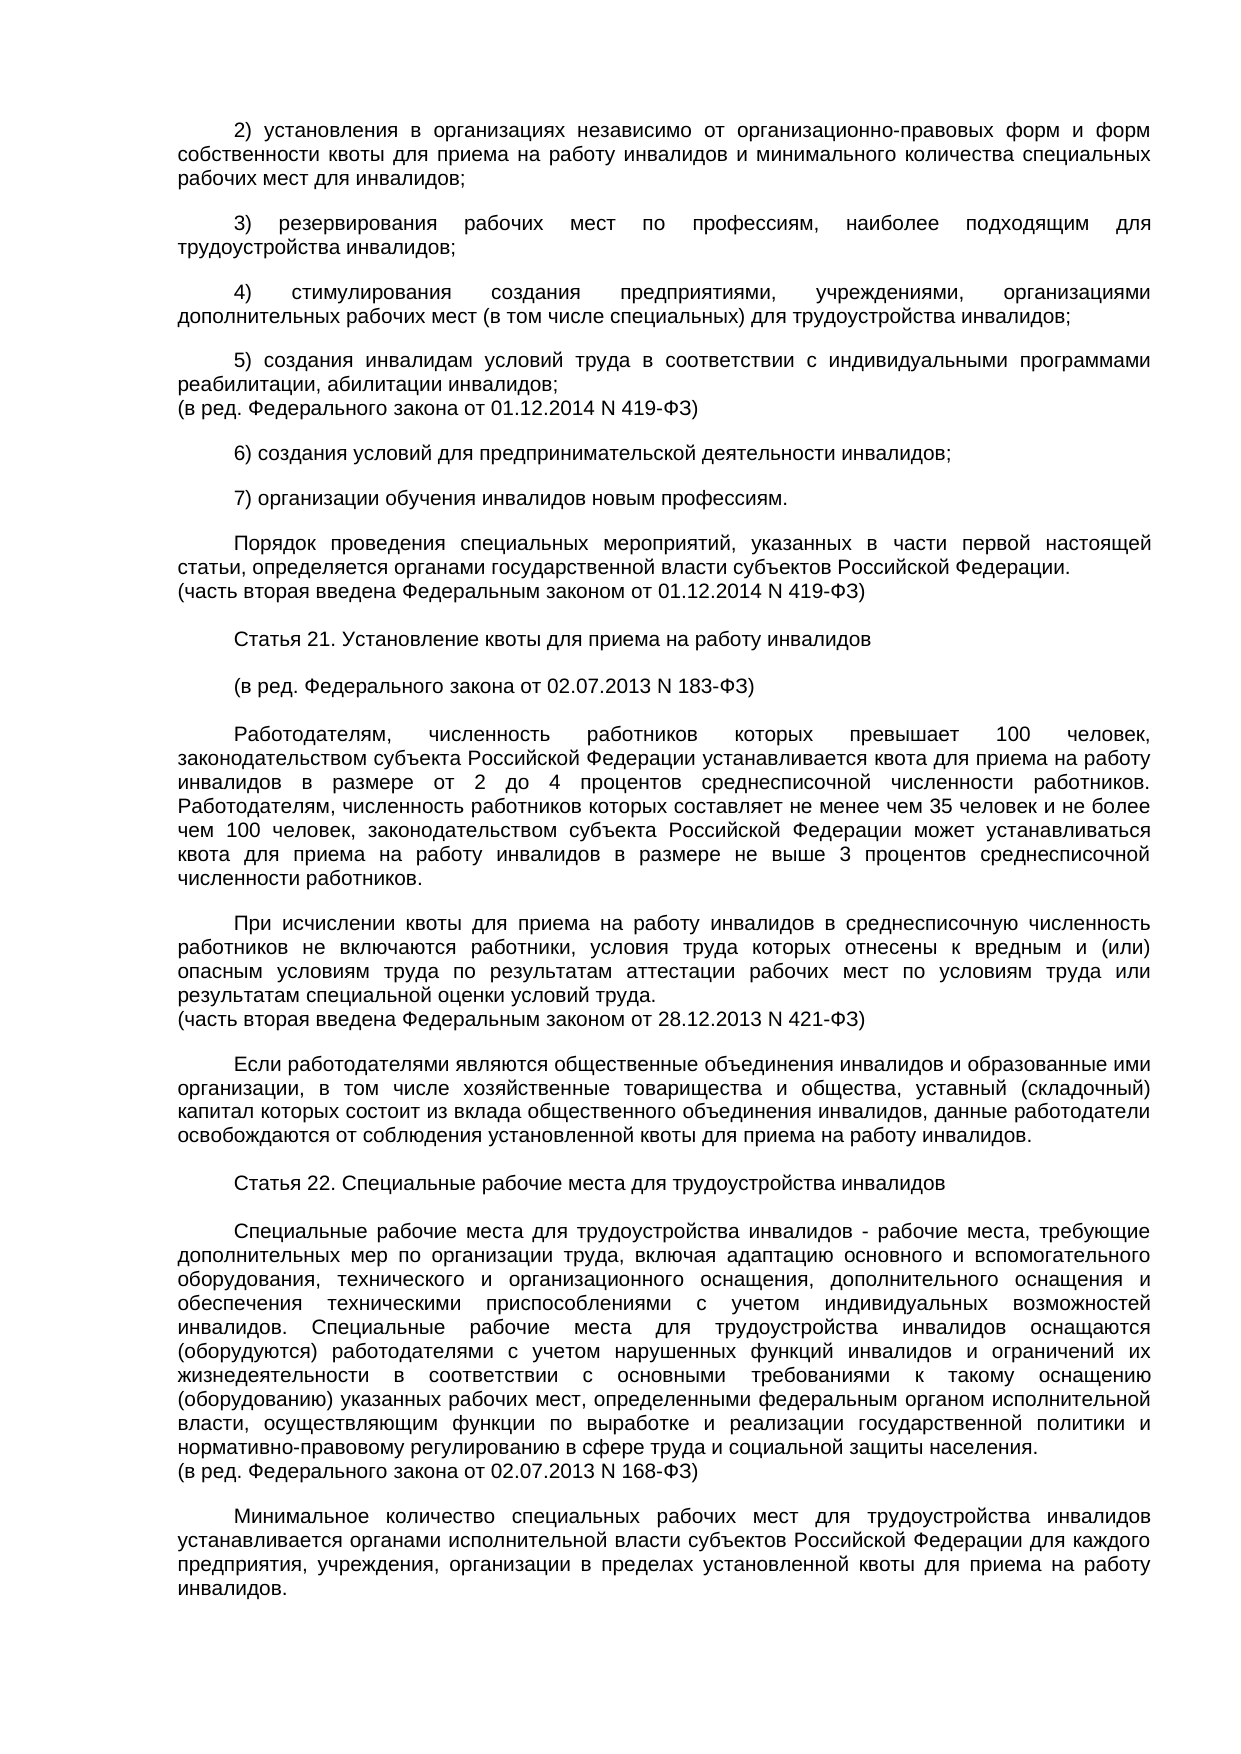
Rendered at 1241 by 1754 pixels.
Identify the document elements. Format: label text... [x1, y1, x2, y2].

text Статья 22. Специальные рабочие места для трудоустройства инвалидов [177, 1171, 1152, 1195]
text (в ред. Федерального закона от 02.07.2013 N 168-ФЗ) [177, 1459, 1152, 1483]
text (в ред. Федерального закона от 02.07.2013 N 183-ФЗ) [177, 674, 1152, 698]
text 6) создания условий для предпринимательской деятельности инвалидов; [177, 441, 1152, 465]
text При исчислении квоты для приема на работу инвалидов в среднесписочную численность работников не включаются работники, условия труда которых отнесены к вредным и (или) опасным условиям труда по результатам аттестации рабочих мест по условиям труда или результатам специальной оценки условий труда. [177, 911, 1152, 1007]
text Порядок проведения специальных мероприятий, указанных в части первой настоящей статьи, определяется органами государственной власти субъектов Российской Федерации. [177, 531, 1152, 578]
text (часть вторая введена Федеральным законом от 28.12.2013 N 421-ФЗ) [177, 1007, 1152, 1031]
text 2) установления в организациях независимо от организационно-правовых форм и форм собственности квоты для приема на работу инвалидов и минимального количества специальных рабочих мест для инвалидов; [177, 118, 1152, 190]
text Работодателям, численность работников которых превышает 100 человек, законодательством субъекта Российской Федерации устанавливается квота для приема на работу инвалидов в размере от 2 до 4 процентов среднесписочной численности работников. Работодателям, численность работников которых составляет не менее чем 35 человек и не более чем 100 человек, законодательством субъекта Российской Федерации может устанавливаться квота для приема на работу инвалидов в размере не выше 3 процентов среднесписочной численности работников. [177, 722, 1152, 890]
text 7) организации обучения инвалидов новым профессиям. [177, 486, 1152, 510]
text (часть вторая введена Федеральным законом от 01.12.2014 N 419-ФЗ) [177, 578, 1152, 602]
text 3) резервирования рабочих мест по профессиям, наиболее подходящим для трудоустройства инвалидов; [177, 211, 1152, 259]
text Специальные рабочие места для трудоустройства инвалидов - рабочие места, требующие дополнительных мер по организации труда, включая адаптацию основного и вспомогательного оборудования, технического и организационного оснащения, дополнительного оснащения и обеспечения техническими приспособлениями с учетом индивидуальных возможностей инвалидов. Специальные рабочие места для трудоустройства инвалидов оснащаются (оборудуются) работодателями с учетом нарушенных функций инвалидов и ограничений их жизнедеятельности в соответствии с основными требованиями к такому оснащению (оборудованию) указанных рабочих мест, определенными федеральным органом исполнительной власти, осуществляющим функции по выработке и реализации государственной политики и нормативно-правовому регулированию в сфере труда и социальной защиты населения. [177, 1219, 1152, 1459]
text (в ред. Федерального закона от 01.12.2014 N 419-ФЗ) [177, 396, 1152, 420]
text Статья 21. Установление квоты для приема на работу инвалидов [177, 626, 1152, 650]
text 5) создания инвалидам условий труда в соответствии с индивидуальными программами реабилитации, абилитации инвалидов; [177, 348, 1152, 396]
text Минимальное количество специальных рабочих мест для трудоустройства инвалидов устанавливается органами исполнительной власти субъектов Российской Федерации для каждого предприятия, учреждения, организации в пределах установленной квоты для приема на работу инвалидов. [177, 1503, 1152, 1599]
text Если работодателями являются общественные объединения инвалидов и образованные ими организации, в том числе хозяйственные товарищества и общества, уставный (складочный) капитал которых состоит из вклада общественного объединения инвалидов, данные работодатели освобождаются от соблюдения установленной квоты для приема на работу инвалидов. [177, 1051, 1152, 1147]
text 4) стимулирования создания предприятиями, учреждениями, организациями дополнительных рабочих мест (в том числе специальных) для трудоустройства инвалидов; [177, 279, 1152, 327]
